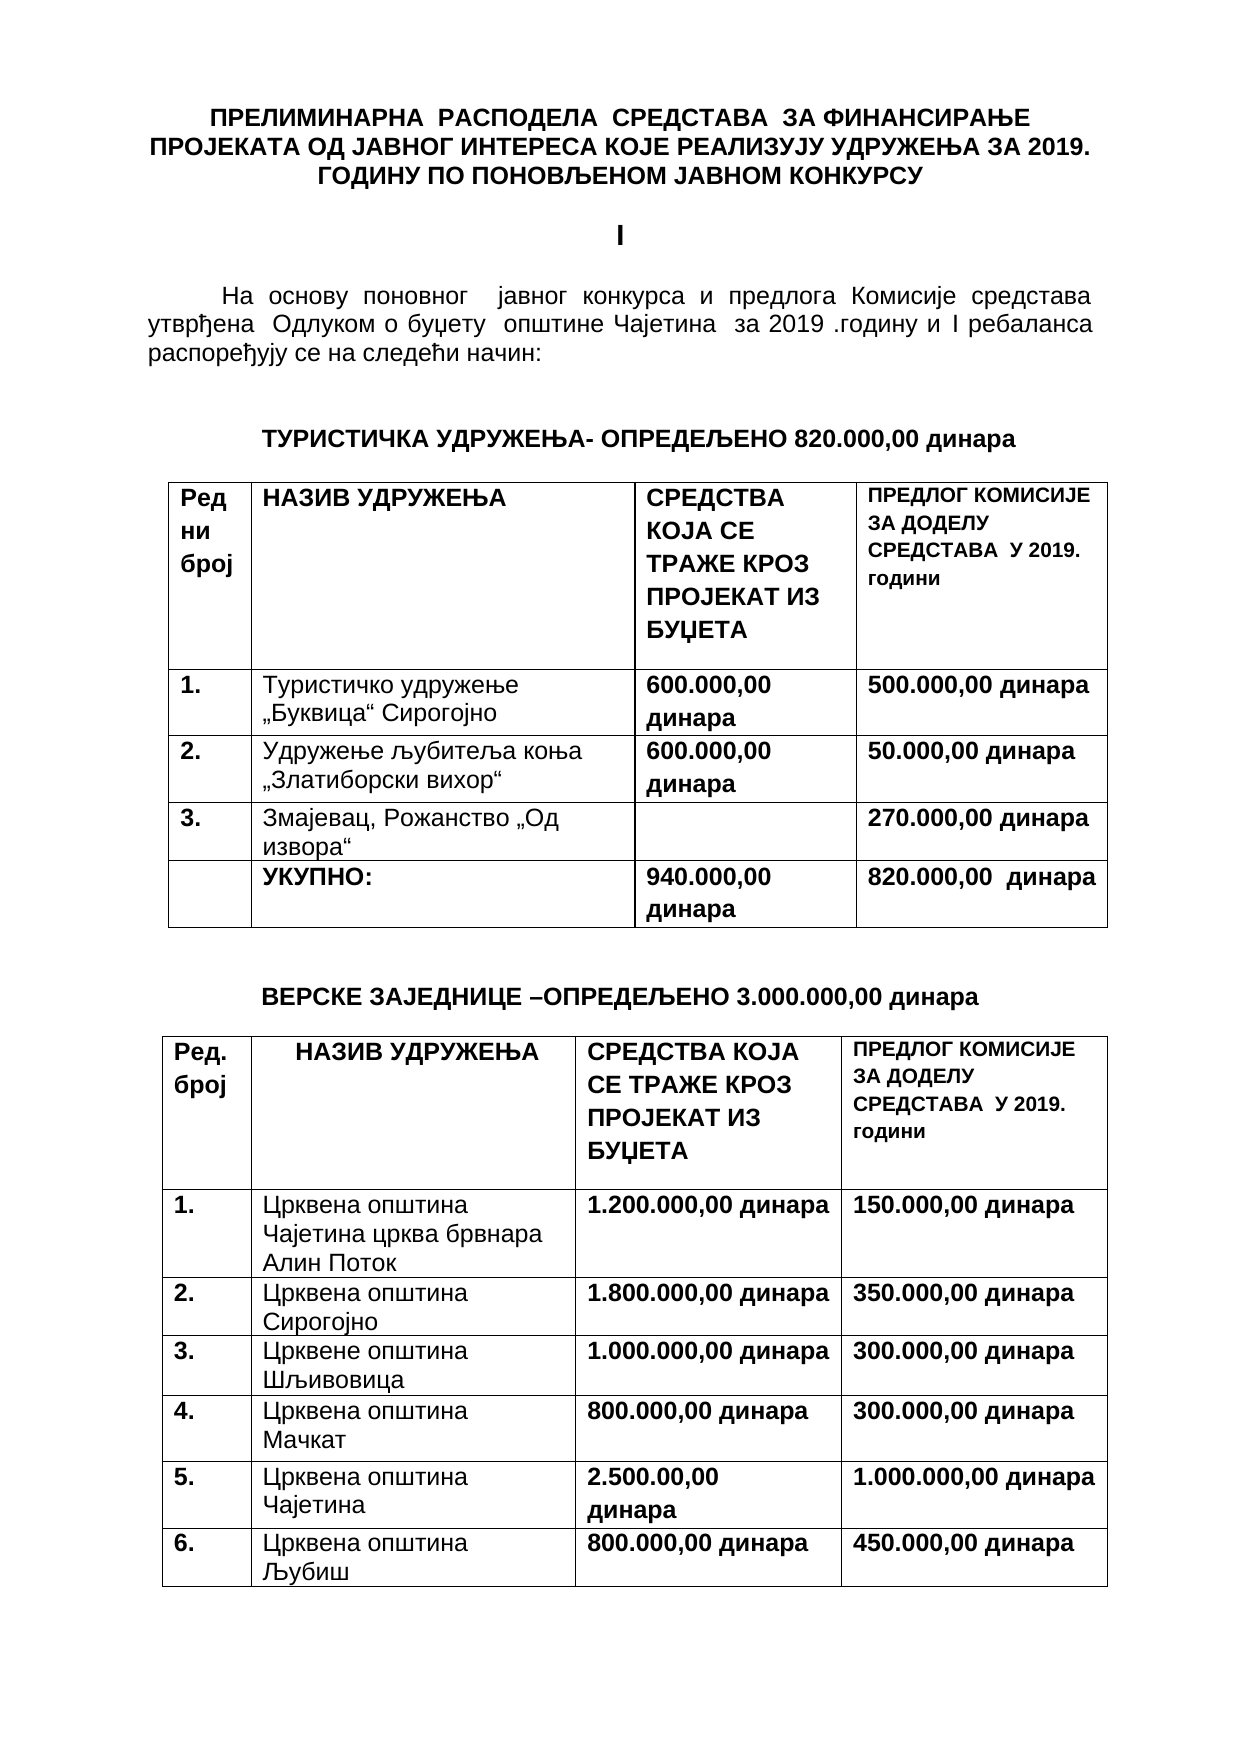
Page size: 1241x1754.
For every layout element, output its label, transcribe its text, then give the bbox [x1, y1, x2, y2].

text На основу поновног јавног конкурса и предлога Комисије средстава утврђена Одлуком о буџету општине Чајетина за 2019 .годину и I ребаланса распоређују се на следећи начин: [148, 281, 1093, 367]
table_cell 50.000,00 динара [857, 736, 1107, 802]
table_cell Туристичко удружење „Буквица“ Сирогојно [252, 670, 634, 735]
table_cell 300.000,00 динара [842, 1396, 1107, 1461]
table_cell 1.000.000,00 динара [842, 1462, 1107, 1527]
table_cell 6. [163, 1529, 251, 1586]
table_cell 1.000.000,00 динара [576, 1336, 841, 1395]
table_header СРЕДСТВА КОЈА СЕ ТРАЖЕ КРОЗ ПРОЈЕКАТ ИЗ БУЏЕТА [636, 483, 856, 668]
table_cell УКУПНО: [252, 861, 634, 927]
table_cell 800.000,00 динара [576, 1529, 841, 1586]
text ПРЕЛИМИНАРНА РАСПОДЕЛА СРЕДСТАВА ЗА ФИНАНСИРАЊЕ ПРОЈЕКАТА ОД ЈАВНОГ ИНТЕРЕСА КОЈЕ РЕАЛИЗУЈУ УДРУЖЕЊА ЗА 2019. ГОДИНУ ПО ПОНОВЉЕНОМ ЈАВНОМ КОНКУРСУ [148, 103, 1093, 190]
table_cell 270.000,00 динара [857, 803, 1107, 860]
table_header НАЗИВ УДРУЖЕЊА [252, 1037, 575, 1189]
table_cell 1. [163, 1190, 251, 1277]
table_cell 2. [169, 736, 251, 802]
table_cell Црквена општина Љубиш [252, 1529, 575, 1586]
table_cell Црквена општина Сирогојно [252, 1278, 575, 1335]
table_cell 2. [163, 1278, 251, 1335]
table_cell 600.000,00 динара [636, 736, 856, 802]
table_cell 1.200.000,00 динара [576, 1190, 841, 1277]
table_cell 600.000,00 динара [636, 670, 856, 735]
text I [148, 218, 1093, 252]
table_cell 450.000,00 динара [842, 1529, 1107, 1586]
table_cell 1. [169, 670, 251, 735]
table_cell 940.000,00 динара [636, 861, 856, 927]
table_cell [636, 803, 856, 860]
text ТУРИСТИЧКА УДРУЖЕЊА- ОПРЕДЕЉЕНО 820.000,00 динара [148, 424, 1093, 453]
table_cell Црквене општина Шљивовица [252, 1336, 575, 1395]
table_header ПРЕДЛОГ КОМИСИЈЕ ЗА ДОДЕЛУ СРЕДСТАВА У 2019. години [857, 483, 1107, 668]
table_cell 4. [163, 1396, 251, 1461]
table_cell [169, 861, 251, 927]
table_cell Удружење љубитеља коња „Златиборски вихор“ [252, 736, 634, 802]
table_header Редни број [169, 483, 251, 668]
table_cell 3. [163, 1336, 251, 1395]
text ВЕРСКЕ ЗАЈЕДНИЦЕ –ОПРЕДЕЉЕНО 3.000.000,00 динара [148, 982, 1093, 1011]
table_cell 2.500.00,00 динара [576, 1462, 841, 1527]
table_header НАЗИВ УДРУЖЕЊА [252, 483, 634, 668]
table_cell 150.000,00 динара [842, 1190, 1107, 1277]
table_cell 1.800.000,00 динара [576, 1278, 841, 1335]
table_header СРЕДСТВА КОЈА СЕ ТРАЖЕ КРОЗ ПРОЈЕКАТ ИЗ БУЏЕТА [576, 1037, 841, 1189]
table_cell Црквена општина Чајетина [252, 1462, 575, 1527]
table_cell 5. [163, 1462, 251, 1527]
table_header ПРЕДЛОГ КОМИСИЈЕ ЗА ДОДЕЛУ СРЕДСТАВА У 2019. години [842, 1037, 1107, 1189]
table_cell Змајевац, Рожанство „Од извора“ [252, 803, 634, 860]
table_cell 500.000,00 динара [857, 670, 1107, 735]
table_header Ред. број [163, 1037, 251, 1189]
table_cell Црквена општина Мачкат [252, 1396, 575, 1461]
table_cell 300.000,00 динара [842, 1336, 1107, 1395]
table_cell Црквена општина Чајетина црква брвнара Алин Поток [252, 1190, 575, 1277]
table_cell 3. [169, 803, 251, 860]
table_cell 820.000,00 динара [857, 861, 1107, 927]
table_cell 800.000,00 динара [576, 1396, 841, 1461]
table_cell 350.000,00 динара [842, 1278, 1107, 1335]
